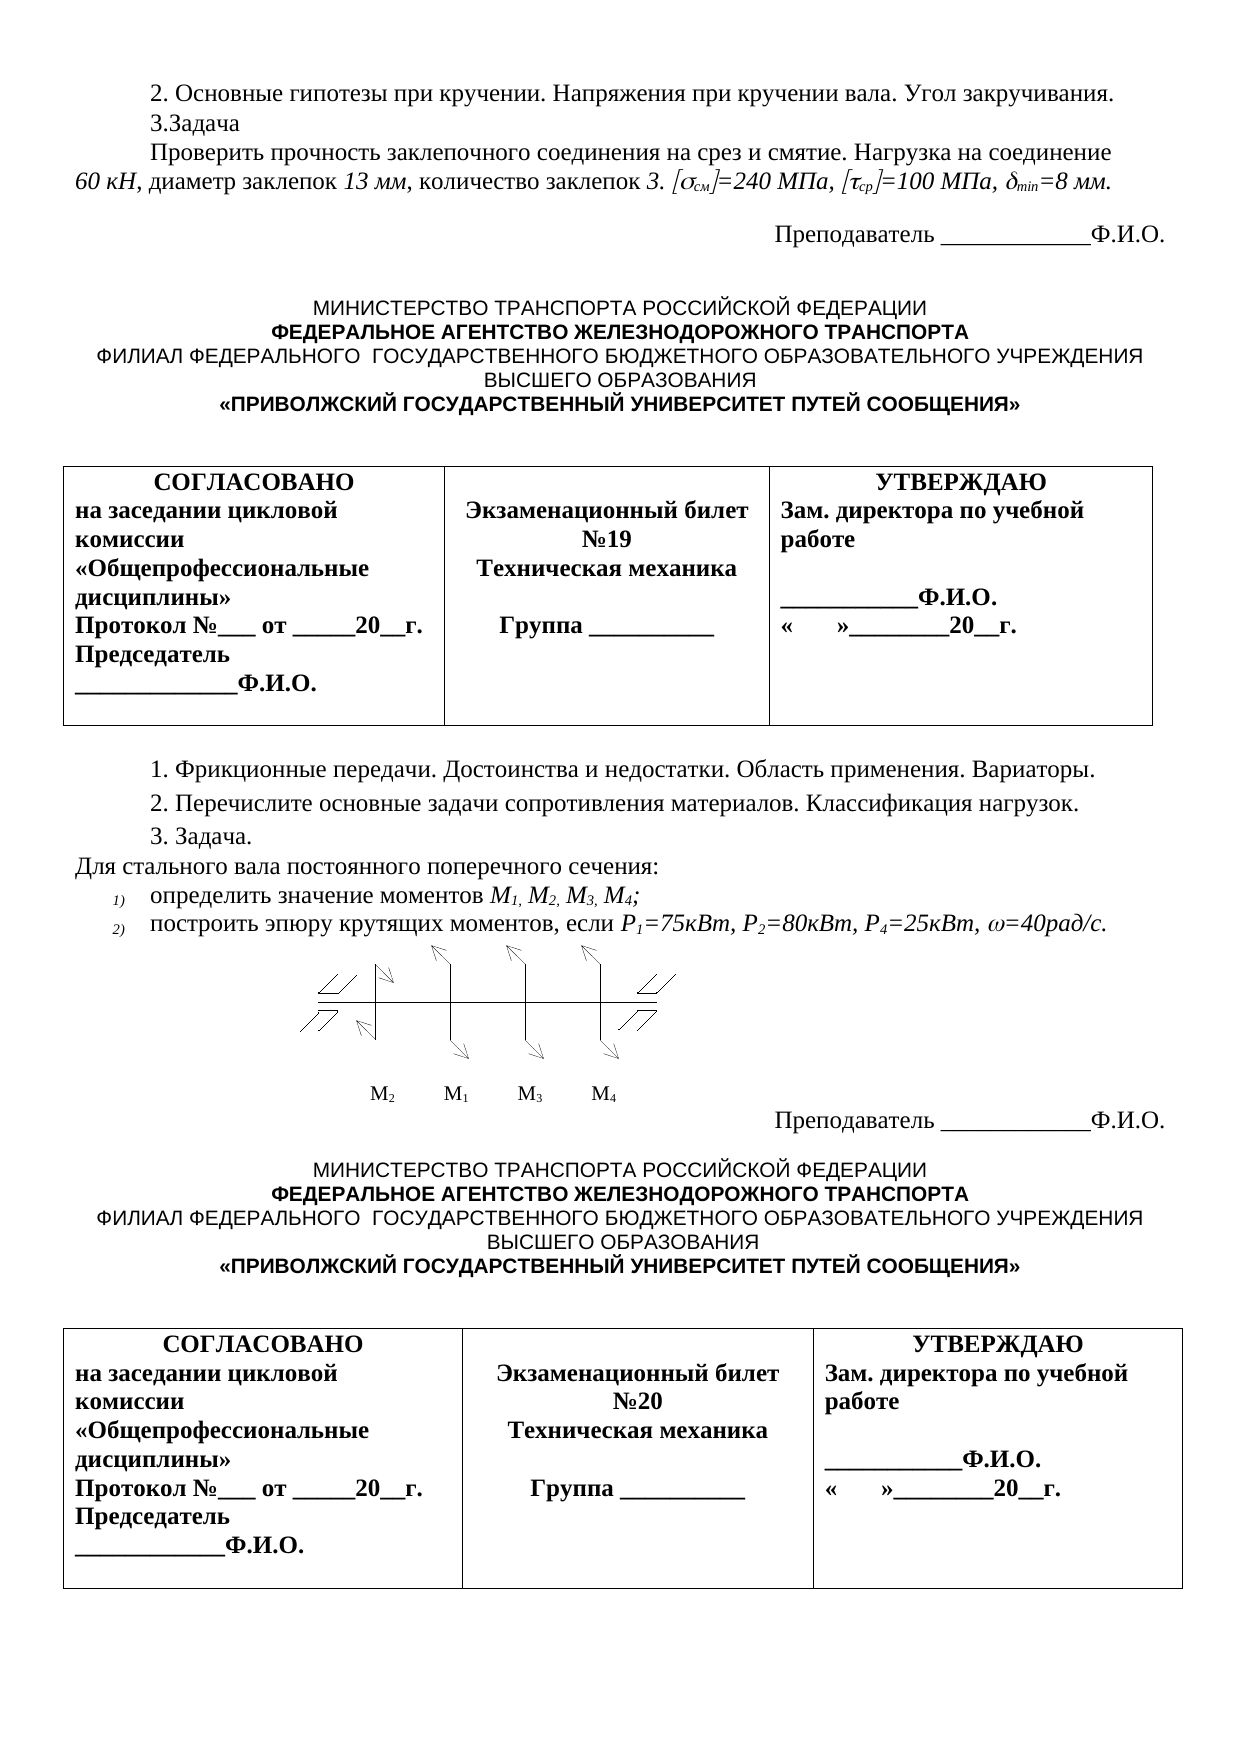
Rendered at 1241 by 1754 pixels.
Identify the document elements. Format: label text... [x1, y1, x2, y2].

text МИНИСТЕРСТВО ТРАНСПОРТА РОССИЙСКОЙ ФЕДЕРАЦИИ [75, 1158, 1165, 1182]
list определить значение моментов М1, М2, М3, М4; [112, 880, 1165, 908]
text М2 М1 М3 М4 [75, 1081, 1165, 1105]
text 2. Основные гипотезы при кручении. Напряжения при кручении вала. Угол закручивания. [75, 75, 1165, 108]
text Проверить прочность заклепочного соединения на срез и смятие. Нагрузка на соединение 60 кН, диаметр заклепок , количество заклепок 3. см=240 МПа, ср=100 МПа, min=8 мм. [75, 137, 1165, 194]
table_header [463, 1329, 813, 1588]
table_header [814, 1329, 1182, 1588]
text 2. Перечислите основные задачи сопротивления материалов. Классификация нагрузок. [75, 784, 1165, 818]
list построить эпюру крутящих моментов, если Р1=75кВт, Р2=80кВт, Р4=25кВт, =40рад/с. [112, 908, 1165, 937]
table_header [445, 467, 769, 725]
text Для стального вала постоянного поперечного сечения: [75, 851, 1165, 880]
text 1. Фрикционные передачи. Достоинства и недостатки. Область применения. Вариаторы. [75, 751, 1165, 784]
text Преподаватель ____________Ф.И.О. [75, 1105, 1165, 1134]
text «ПРИВОЛЖСКИЙ ГОСУДАРСТВЕННЫЙ УНИВЕРСИТЕТ ПУТЕЙ СООБЩЕНИЯ» [75, 1254, 1165, 1278]
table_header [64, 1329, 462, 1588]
text ФИЛИАЛ ФЕДЕРАЛЬНОГО ГОСУДАРСТВЕННОГО БЮДЖЕТНОГО ОБРАЗОВАТЕЛЬНОГО УЧРЕЖДЕНИЯ [45, 343, 1195, 367]
text ВЫСШЕГО ОБРАЗОВАНИЯ [45, 367, 1195, 391]
text «ПРИВОЛЖСКИЙ ГОСУДАРСТВЕННЫЙ УНИВЕРСИТЕТ ПУТЕЙ СООБЩЕНИЯ» [75, 391, 1165, 415]
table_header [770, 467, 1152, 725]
text Преподаватель ____________Ф.И.О. [75, 219, 1165, 247]
text ФЕДЕРАЛЬНОЕ АГЕНТСТВО ЖЕЛЕЗНОДОРОЖНОГО ТРАНСПОРТА [75, 1182, 1165, 1206]
text МИНИСТЕРСТВО ТРАНСПОРТА РОССИЙСКОЙ ФЕДЕРАЦИИ [75, 296, 1165, 319]
text ВЫСШЕГО ОБРАЗОВАНИЯ [45, 1230, 1195, 1254]
text ФЕДЕРАЛЬНОЕ АГЕНТСТВО ЖЕЛЕЗНОДОРОЖНОГО ТРАНСПОРТА [75, 319, 1165, 343]
text 3. Задача. [75, 818, 1165, 851]
text ФИЛИАЛ ФЕДЕРАЛЬНОГО ГОСУДАРСТВЕННОГО БЮДЖЕТНОГО ОБРАЗОВАТЕЛЬНОГО УЧРЕЖДЕНИЯ [45, 1206, 1195, 1230]
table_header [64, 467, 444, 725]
text 3.Задача [75, 108, 1165, 137]
